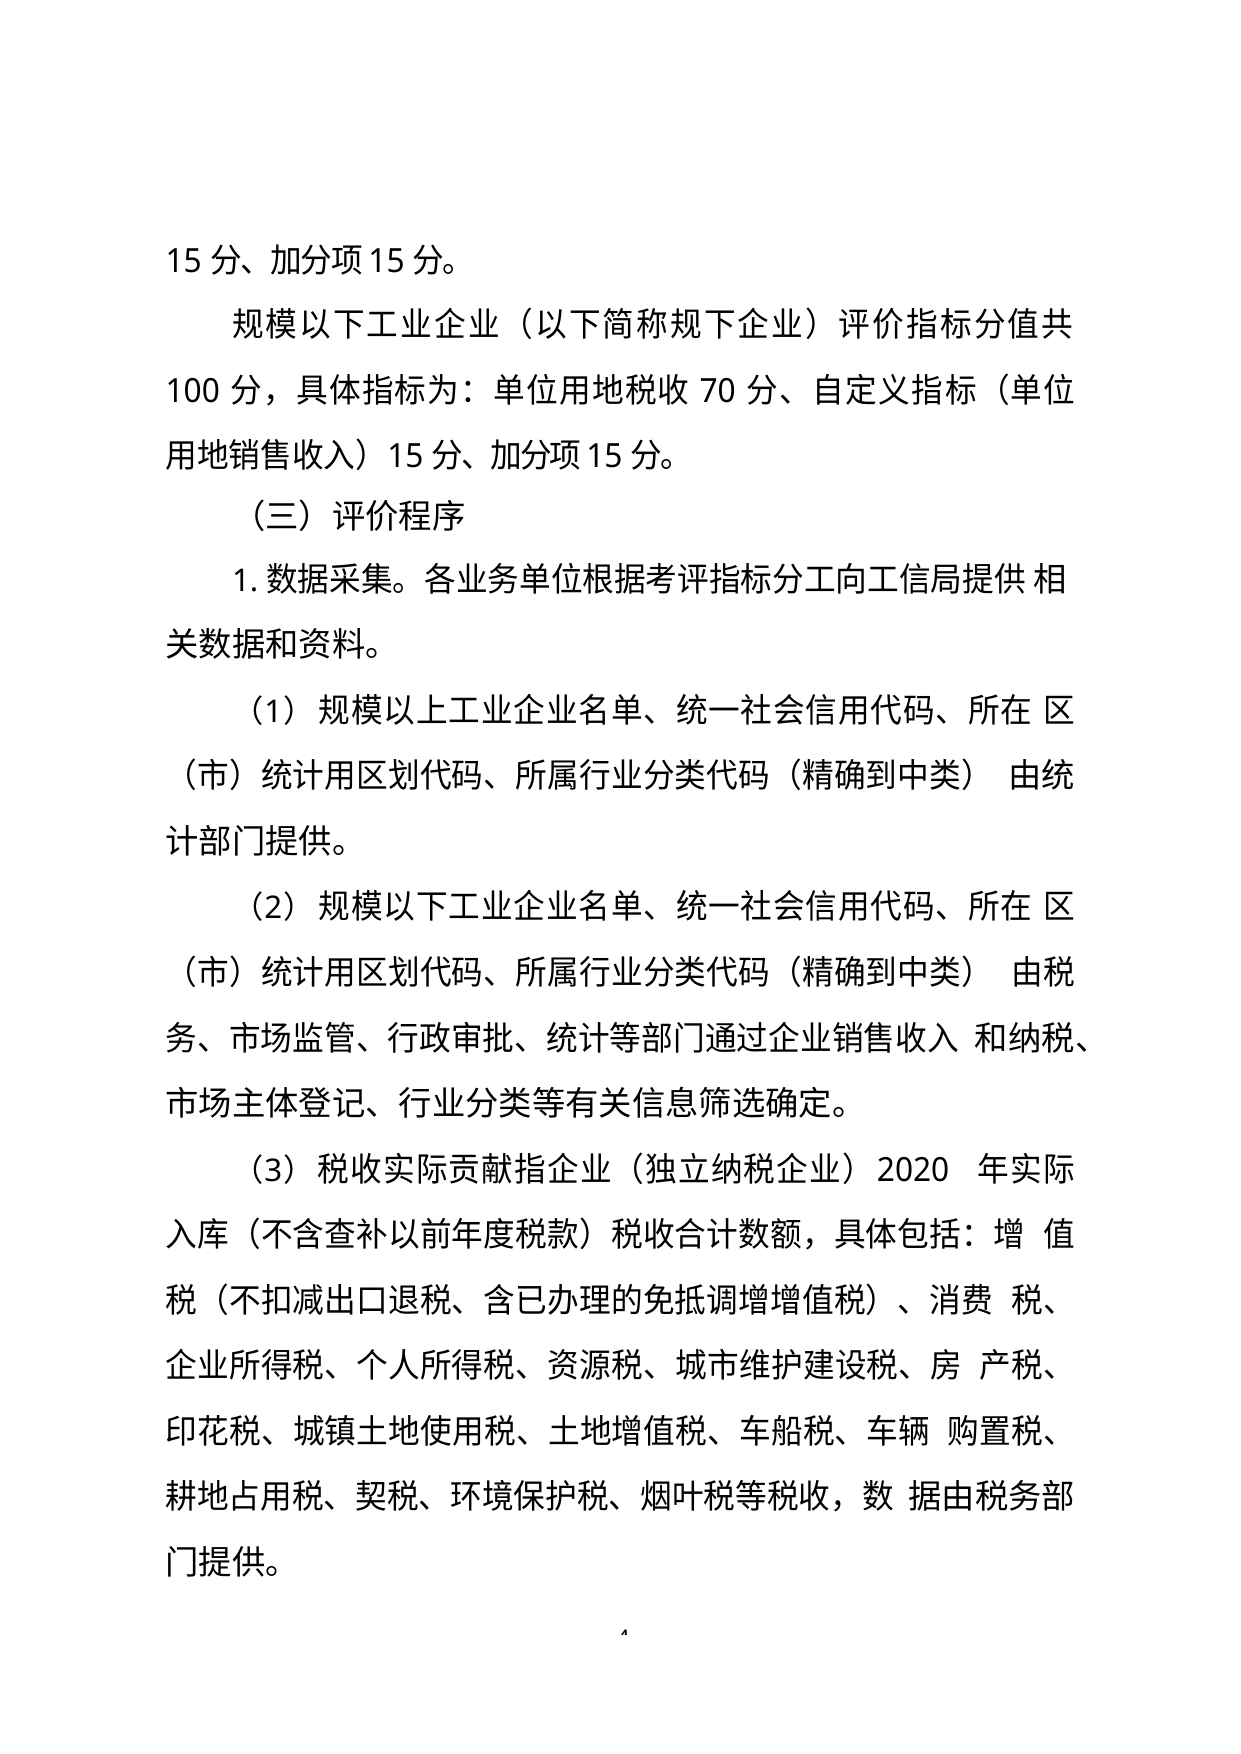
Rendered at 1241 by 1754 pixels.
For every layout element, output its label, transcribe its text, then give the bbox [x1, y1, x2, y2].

text 规模以下工业企业（以下简称规下企业）评价指标分值共 100 分，具体指标为：单位用地税收 70 分、自定义指标（单位用地销售收入）15 分、加分项 15 分。 [165, 298, 1075, 478]
list 规模以下工业企业名单、统一社会信用代码、所在 区（市）统计用区划代码、所属行业分类代码（精确到中类） 由税务、市场监管、行政审批、统计等部门通过企业销售收入 和纳税、市场主体登记、行业分类等有关信息筛选确定。 [165, 880, 1075, 1125]
list 规模以上工业企业名单、统一社会信用代码、所在 区（市）统计用区划代码、所属行业分类代码（精确到中类） 由统计部门提供。 [165, 684, 1075, 863]
text 15 分、加分项 15 分。 [165, 234, 1111, 282]
list 税收实际贡献指企业（独立纳税企业）2020 年实际入库（不含查补以前年度税款）税收合计数额，具体包括：增 值税（不扣减出口退税、含已办理的免抵调增增值税）、消费 税、企业所得税、个人所得税、资源税、城市维护建设税、房 产税、印花税、城镇土地使用税、土地增值税、车船税、车辆 购置税、耕地占用税、契税、环境保护税、烟叶税等税收，数 据由税务部门提供。 [165, 1142, 1075, 1584]
text （三）评价程序 [232, 495, 1111, 537]
list 数据采集。各业务单位根据考评指标分工向工信局提供 相关数据和资料。 [165, 553, 1075, 666]
